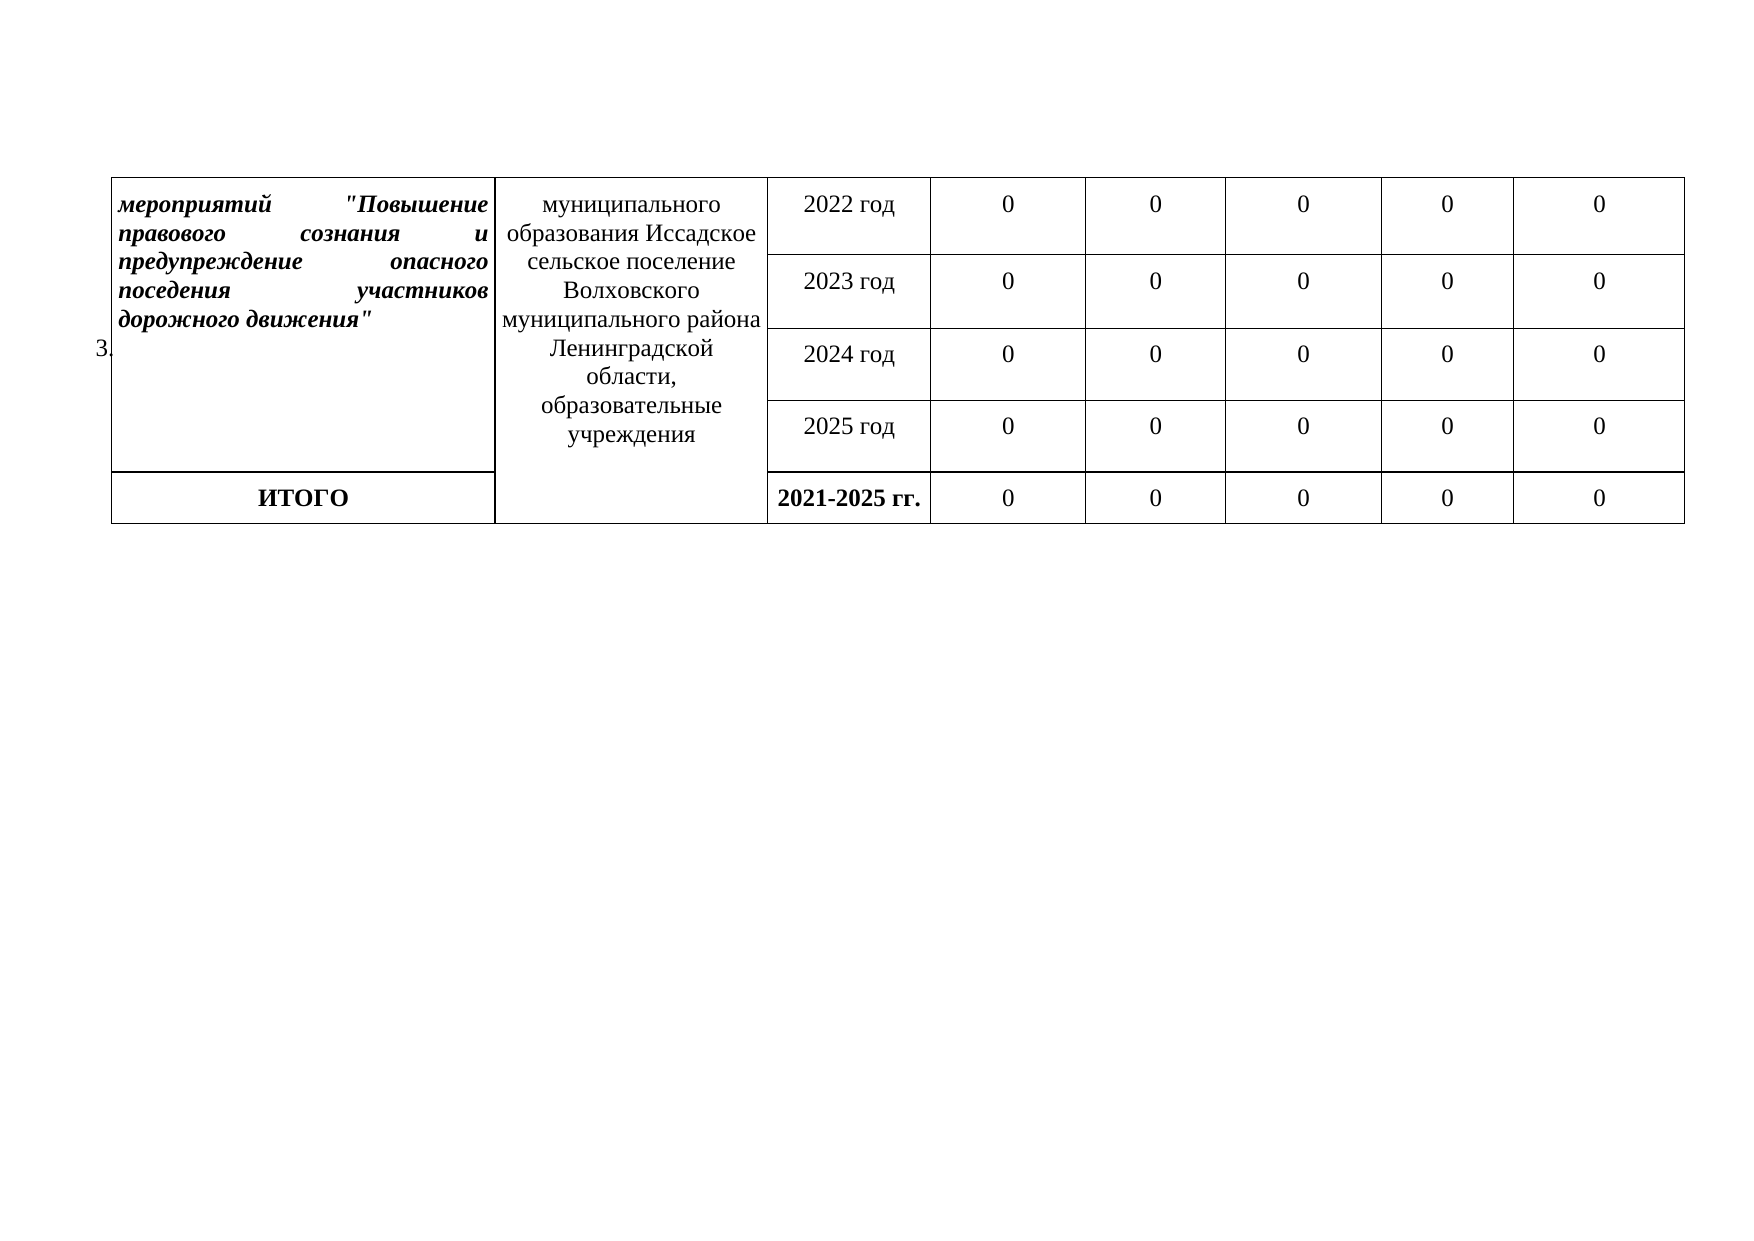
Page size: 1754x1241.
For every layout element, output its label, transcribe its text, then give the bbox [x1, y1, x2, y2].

table_cell 2024 год [768, 329, 930, 399]
table_cell 0 [1086, 255, 1225, 328]
table_cell 0 [1086, 401, 1225, 471]
table_cell 0 [931, 255, 1085, 328]
table_cell 0 [931, 178, 1085, 254]
table_cell 0 [1226, 178, 1381, 254]
table_cell 0 [1086, 178, 1225, 254]
table_cell 0 [1226, 255, 1381, 328]
table_cell 0 [1382, 255, 1513, 328]
table_cell 0 [1514, 178, 1684, 254]
table_cell 0 [1086, 473, 1225, 522]
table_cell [112, 178, 494, 471]
table_cell 0 [1514, 473, 1684, 522]
table_cell 0 [1514, 329, 1684, 399]
table_cell ИТОГО [112, 473, 494, 522]
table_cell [496, 178, 767, 522]
table_cell 0 [1514, 255, 1684, 328]
table_cell 0 [1226, 401, 1381, 471]
table_cell 0 [931, 329, 1085, 399]
table_cell 0 [1226, 329, 1381, 399]
table_cell 2025 год [768, 401, 930, 471]
table_cell 0 [1226, 473, 1381, 522]
table_cell 0 [1086, 329, 1225, 399]
table_cell 0 [931, 401, 1085, 471]
table_cell 0 [931, 473, 1085, 522]
table_cell 0 [1382, 329, 1513, 399]
table_cell 0 [1382, 178, 1513, 254]
table_cell 2023 год [768, 255, 930, 328]
table_cell 2022 год [768, 178, 930, 254]
table_cell 0 [1382, 401, 1513, 471]
table_cell 0 [1382, 473, 1513, 522]
table_cell 0 [1514, 401, 1684, 471]
table_cell 2021-2025 гг. [768, 473, 930, 522]
